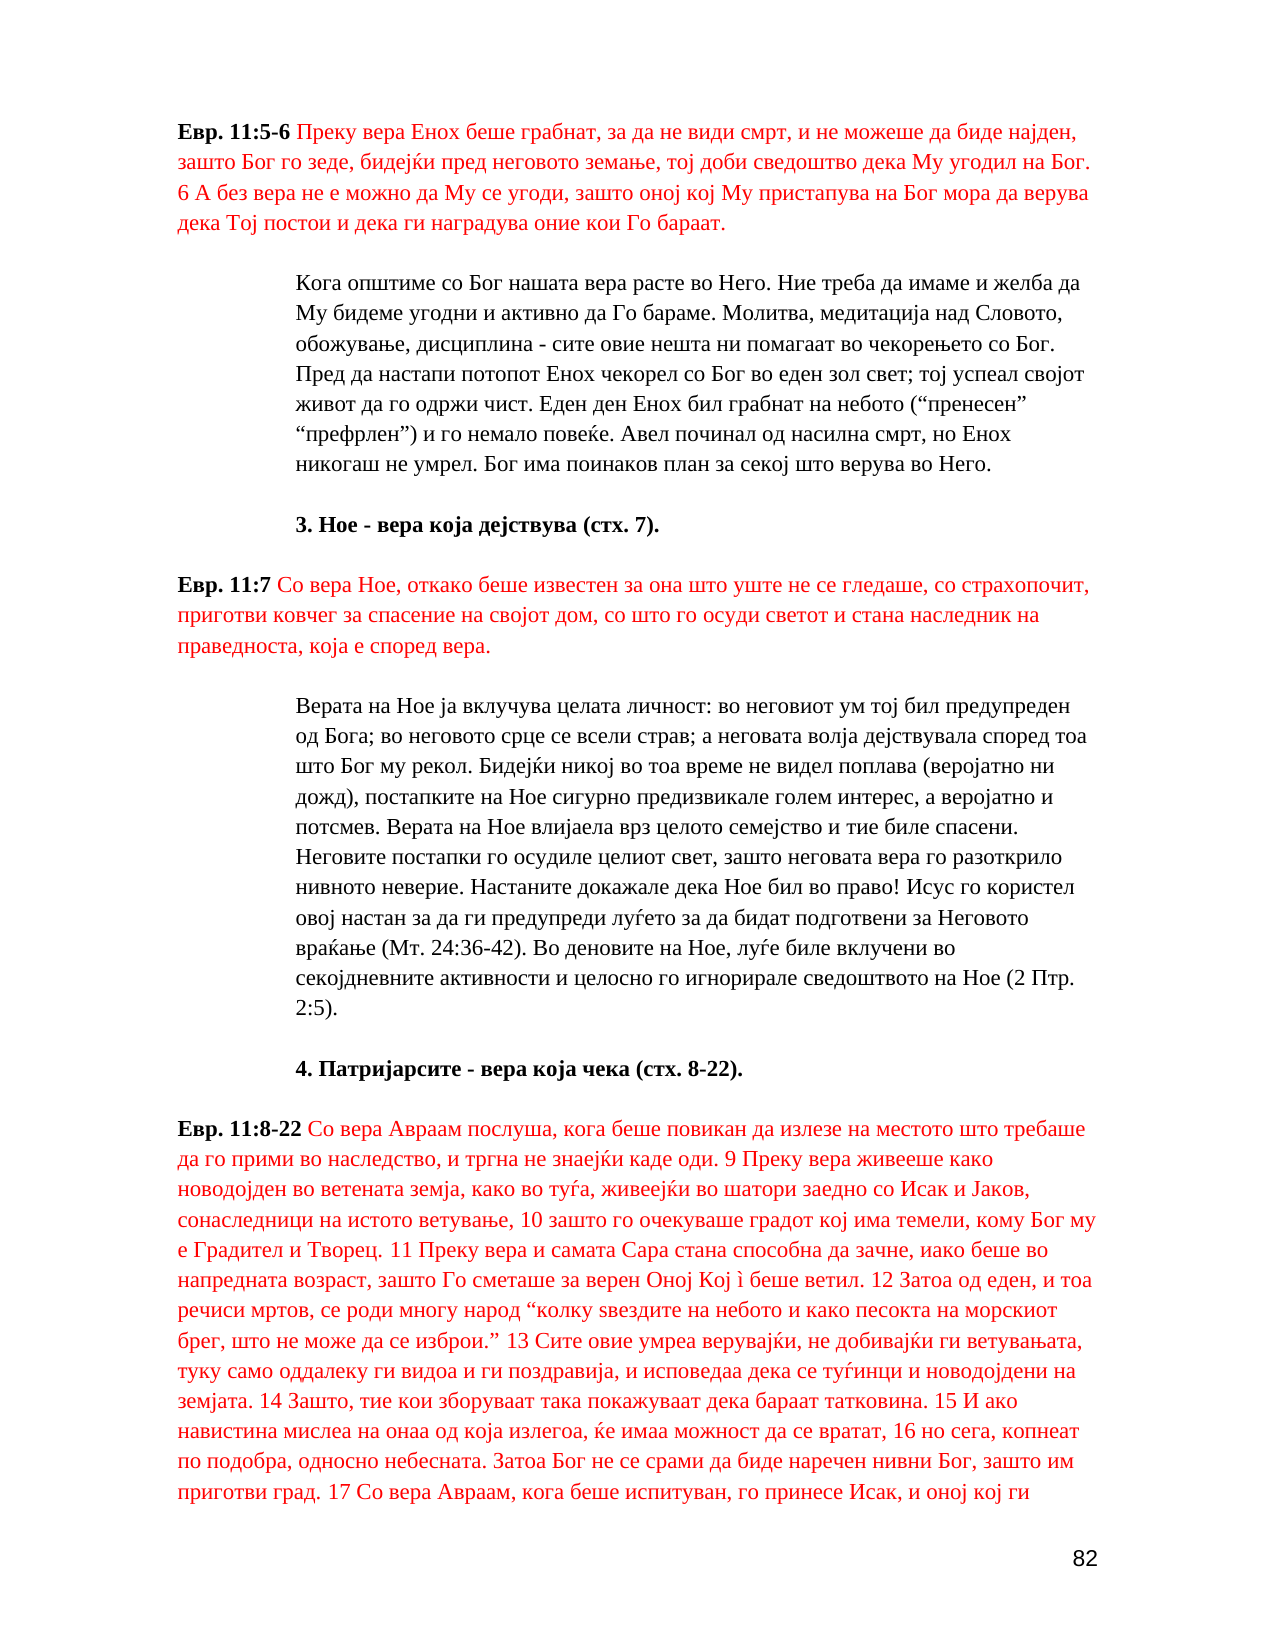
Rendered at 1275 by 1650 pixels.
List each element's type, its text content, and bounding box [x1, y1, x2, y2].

text Евр. 11:5-6 Преку вера Енох беше грабнат, за да не види смрт, и не можеше да биде најден, зашто Бог го зеде, бидејќи пред неговото земање, тој доби сведоштво дека Му угодил на Бог. 6 А без вера не е можно да Му се угоди, зашто оној кој Му пристапува на Бог мора да верува дека Тој постои и дека ги наградува оние кои Го бараат. [177, 118, 1098, 235]
text 4. Патријарсите - вера која чека (стх. 8-22). [295, 1054, 1098, 1081]
text Кога општиме со Бог нашата вера расте во Него. Ние треба да имаме и желба да Му бидеме угодни и активно да Го бараме. Молитва, медитација над Словото, обожување, дисциплина - сите овие нешта ни помагаат во чекорењето со Бог. Пред да настапи потопот Енох чекорел со Бог во еден зол свет; тој успеал својот живот да го одржи чист. Еден ден Енох бил грабнат на небото (“пренесен” “префрлен”) и го немало повеќе. Авел починал од насилна смрт, но Енох никогаш не умрел. Бог има поинаков план за секој што верува во Него. [295, 269, 1098, 477]
text 3. Ное - вера која дејствува (стх. 7). [295, 511, 1098, 537]
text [177, 1115, 1098, 1504]
text Евр. 11:7 Со вера Ное, откако беше известен за она што уште не се гледаше, со страхопочит, приготви ковчег за спасение на својот дом, со што го осуди светот и стана наследник на праведноста, која е според вера. [177, 571, 1098, 658]
text Верата на Ное ја вклучува целата личност: во неговиот ум тој бил предупреден од Бога; во неговото срце се всели страв; а неговата волја дејствувала според тоа што Бог му рекол. Бидејќи никој во тоа време не видел поплава (веројатно ни дожд), постапките на Ное сигурно предизвикале голем интерес, а веројатно и потсмев. Верата на Ное влијаела врз целото семејство и тие биле спасени. Неговите постапки го осудиле целиот свет, зашто неговата вера го разоткрило нивното неверие. Настаните докажале дека Ное бил во право! Исус го користел овој настан за да ги предупреди луѓето за да бидат подготвени за Неговото враќање (Мт. 24:36-42). Во деновите на Ное, луѓе биле вклучени во секојдневните активности и целосно го игнорирале сведоштвото на Ное (2 Птр. 2:5). [295, 692, 1098, 1021]
